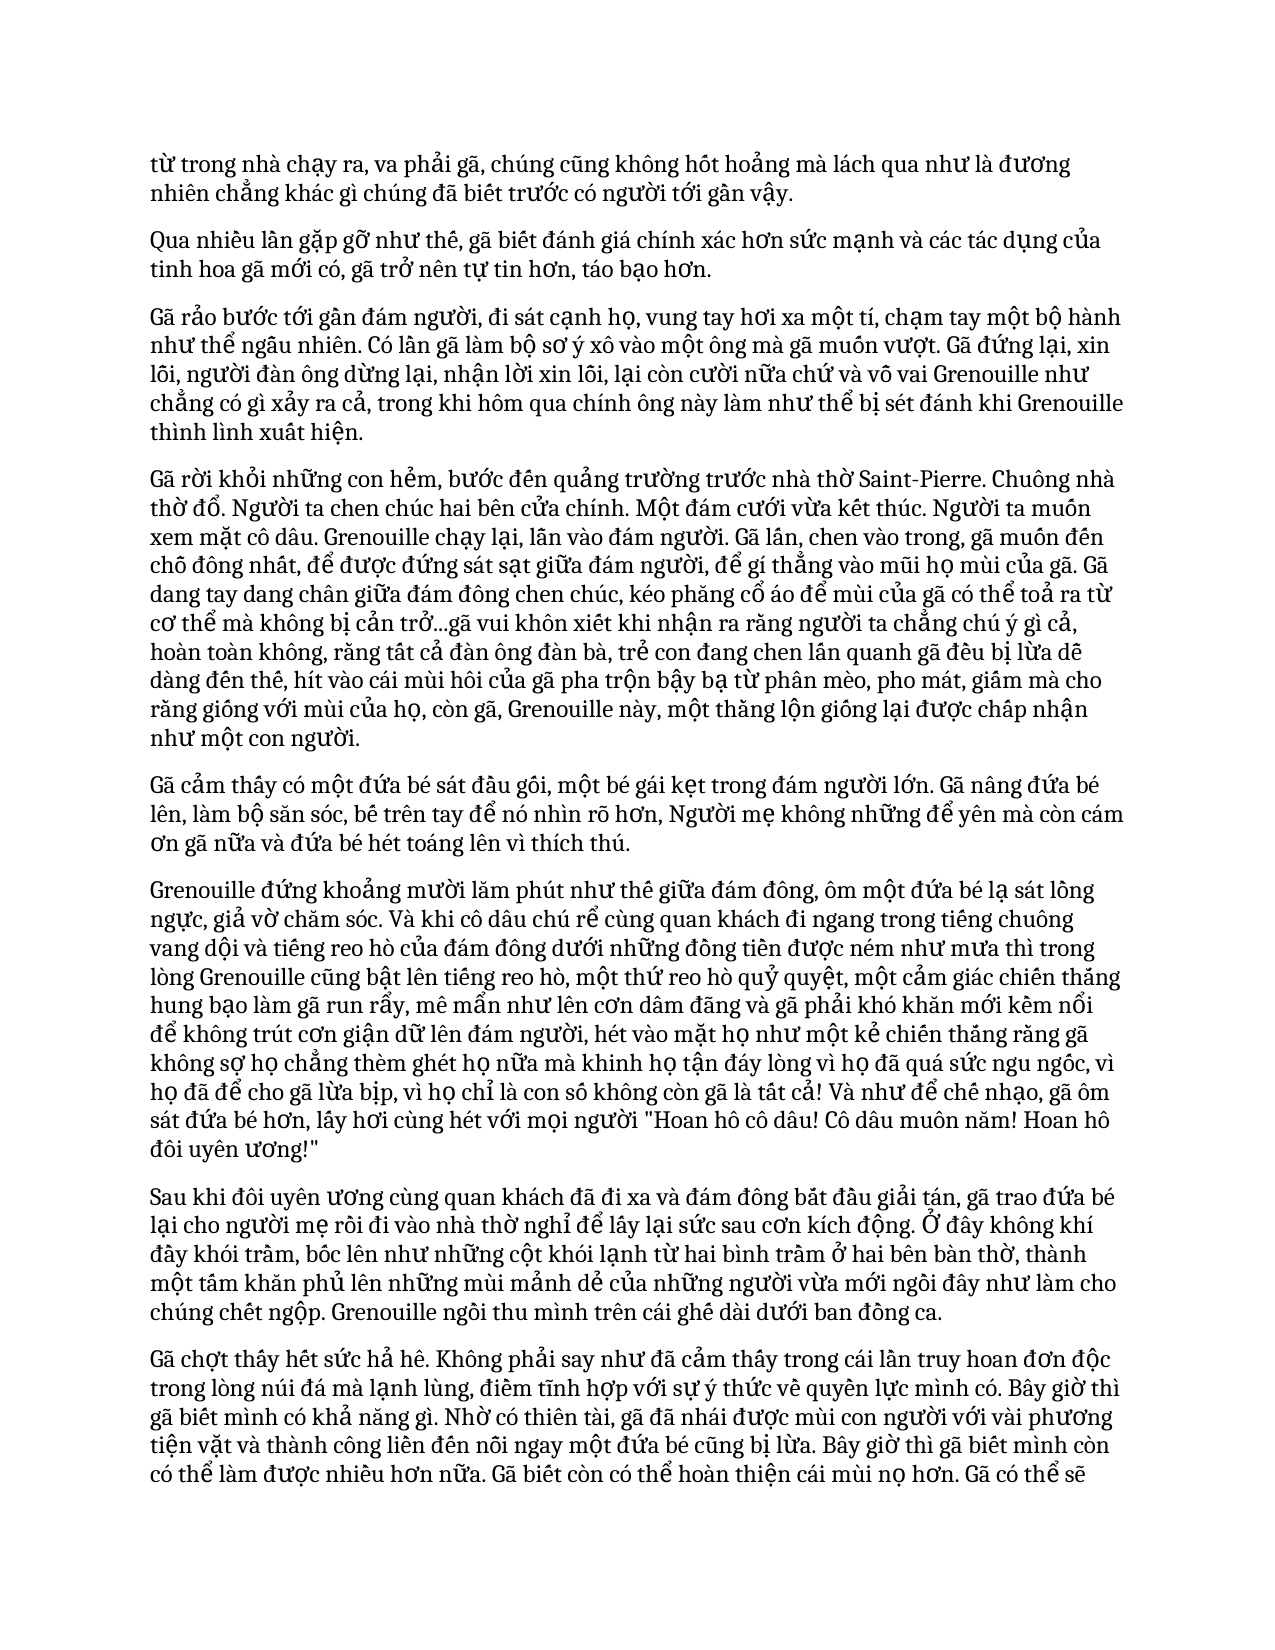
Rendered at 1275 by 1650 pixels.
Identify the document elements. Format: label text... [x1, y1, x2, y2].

text Gã rảo bước tới gần đám người, đi sát cạnh họ, vung tay hơi xa một tí, chạm tay một bộ hành như thể ngẫu nhiên. Có lần gã làm bộ sơ ý xô vào một ông mà gã muốn vượt. Gã đứng lại, xin lỗi, người đàn ông dừng lại, nhận lời xin lỗi, lại còn cười nữa chứ và vỗ vai Grenouille như chẳng có gì xảy ra cả, trong khi hôm qua chính ông này làm như thể bị sét đánh khi Grenouille thình lình xuất hiện. [150, 302, 1125, 446]
text Qua nhiều lần gặp gỡ như thế, gã biết đánh giá chính xác hơn sức mạnh và các tác dụng của tinh hoa gã mới có, gã trở nên tự tin hơn, táo bạo hơn. [150, 226, 1125, 284]
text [150, 150, 1125, 207]
text Sau khi đôi uyên ương cùng quan khách đã đi xa và đám đông bắt đầu giải tán, gã trao đứa bé lại cho người mẹ rồi đi vào nhà thờ nghỉ để lấy lại sức sau cơn kích động. Ở đây không khí đầy khói trầm, bốc lên như những cột khói lạnh từ hai bình trầm ở hai bên bàn thờ, thành một tấm khăn phủ lên những mùi mảnh dẻ của những người vừa mới ngồi đây như làm cho chúng chết ngộp. Grenouille ngồi thu mình trên cái ghế dài dưới ban đồng ca. [150, 1182, 1125, 1326]
text Gã cảm thấy có một đứa bé sát đầu gối, một bé gái kẹt trong đám người lớn. Gã nâng đứa bé lên, làm bộ săn sóc, bế trên tay để nó nhìn rõ hơn, Người mẹ không những để yên mà còn cám ơn gã nữa và đứa bé hét toáng lên vì thích thú. [150, 771, 1125, 857]
text Grenouille đứng khoảng mười lăm phút như thế giữa đám đông, ôm một đứa bé lạ sát lồng ngực, giả vờ chăm sóc. Và khi cô dâu chú rể cùng quan khách đi ngang trong tiếng chuông vang dội và tiếng reo hò của đám đông dưới những đồng tiền được ném như mưa thì trong lòng Grenouille cũng bật lên tiếng reo hò, một thứ reo hò quỷ quyệt, một cảm giác chiến thắng hung bạo làm gã run rẩy, mê mẩn như lên cơn dâm đãng và gã phải khó khăn mới kềm nổi để không trút cơn giận dữ lên đám người, hét vào mặt họ như một kẻ chiến thắng rằng gã không sợ họ chẳng thèm ghét họ nữa mà khinh họ tận đáy lòng vì họ đã quá sức ngu ngốc, vì họ đã để cho gã lừa bịp, vì họ chỉ là con số không còn gã là tất cả! Và như để chế nhạo, gã ôm sát đứa bé hơn, lấy hơi cùng hét với mọi người "Hoan hô cô dâu! Cô dâu muôn năm! Hoan hô đôi uyên ương!" [150, 876, 1125, 1164]
text Gã rời khỏi những con hẻm, bước đến quảng trường trước nhà thờ Saint-Pierre. Chuông nhà thờ đổ. Người ta chen chúc hai bên cửa chính. Một đám cưới vừa kết thúc. Người ta muốn xem mặt cô dâu. Grenouille chạy lại, lẫn vào đám người. Gã lấn, chen vào trong, gã muốn đến chỗ đông nhất, để được đứng sát sạt giữa đám người, để gí thẳng vào mũi họ mùi của gã. Gã dang tay dang chân giữa đám đông chen chúc, kéo phăng cổ áo để mùi của gã có thể toả ra từ cơ thể mà không bị cản trở...gã vui khôn xiết khi nhận ra rằng người ta chẳng chú ý gì cả, hoàn toàn không, rằng tất cả đàn ông đàn bà, trẻ con đang chen lấn quanh gã đều bị lừa dễ dàng đến thế, hít vào cái mùi hôi của gã pha trộn bậy bạ từ phân mèo, pho mát, giấm mà cho rằng giống với mùi của họ, còn gã, Grenouille này, một thằng lộn giống lại được chấp nhận như một con người. [150, 465, 1125, 752]
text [150, 1345, 1125, 1489]
